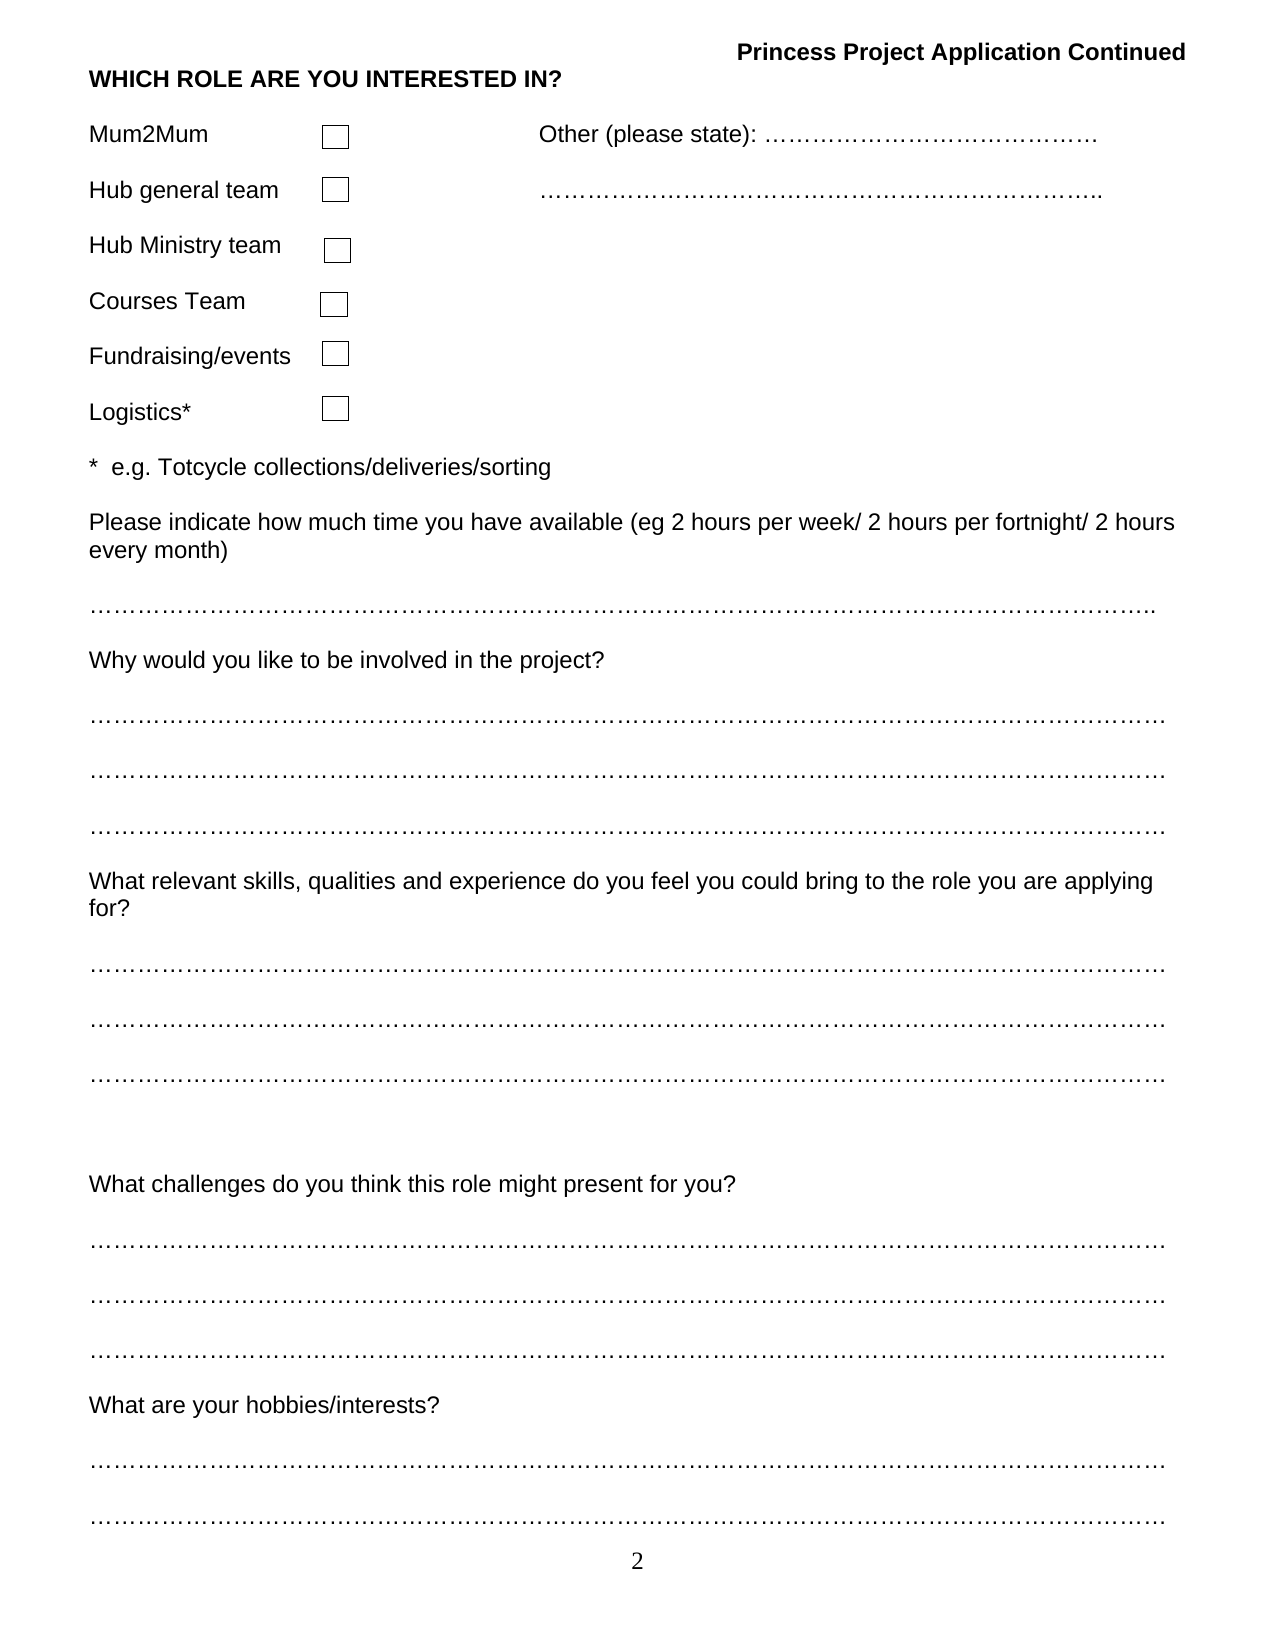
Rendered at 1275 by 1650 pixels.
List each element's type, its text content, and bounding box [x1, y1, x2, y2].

text Fundraising/events [89, 342, 1186, 370]
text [89, 1446, 1186, 1474]
text ……………………………………………………………………………………………………………………… [89, 1226, 1186, 1253]
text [89, 1502, 1186, 1529]
text ……………………………………………………………………………………………………………………… [89, 1060, 1186, 1088]
text ……………………………………………………………………………………………………………………… [89, 1281, 1186, 1308]
text Mum2Mum Other (please state): …………………………………… [89, 120, 1186, 148]
text ……………………………………………………………………………………………………………………… [89, 701, 1186, 729]
text Logistics* [89, 397, 1186, 425]
text WHICH ROLE ARE YOU INTERESTED IN? [89, 65, 1186, 93]
text Princess Project Application Continued [89, 37, 1186, 65]
text What relevant skills, qualities and experience do you feel you could bring to the role you are applying for? [89, 867, 1186, 922]
text What challenges do you think this role might present for you? [89, 1170, 1186, 1198]
text Please indicate how much time you have available (eg 2 hours per week/ 2 hours per fortnight/ 2 hours every month) [89, 508, 1186, 563]
text * e.g. Totcycle collections/deliveries/sorting [89, 453, 1186, 480]
text Why would you like to be involved in the project? [89, 646, 1186, 673]
text ……………………………………………………………………………………………………………………… [89, 812, 1186, 839]
text What are your hobbies/interests? [89, 1391, 1186, 1419]
text Hub general team …………………………………………………………….. [89, 176, 1186, 231]
text Hub Ministry team [89, 231, 1186, 258]
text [89, 1336, 1186, 1364]
text …………………………………………………………………………………………………………………….. [89, 591, 1186, 618]
text Courses Team [89, 287, 1186, 315]
text ……………………………………………………………………………………………………………………… [89, 949, 1186, 977]
text ……………………………………………………………………………………………………………………… [89, 756, 1186, 784]
text ……………………………………………………………………………………………………………………… [89, 1005, 1186, 1032]
